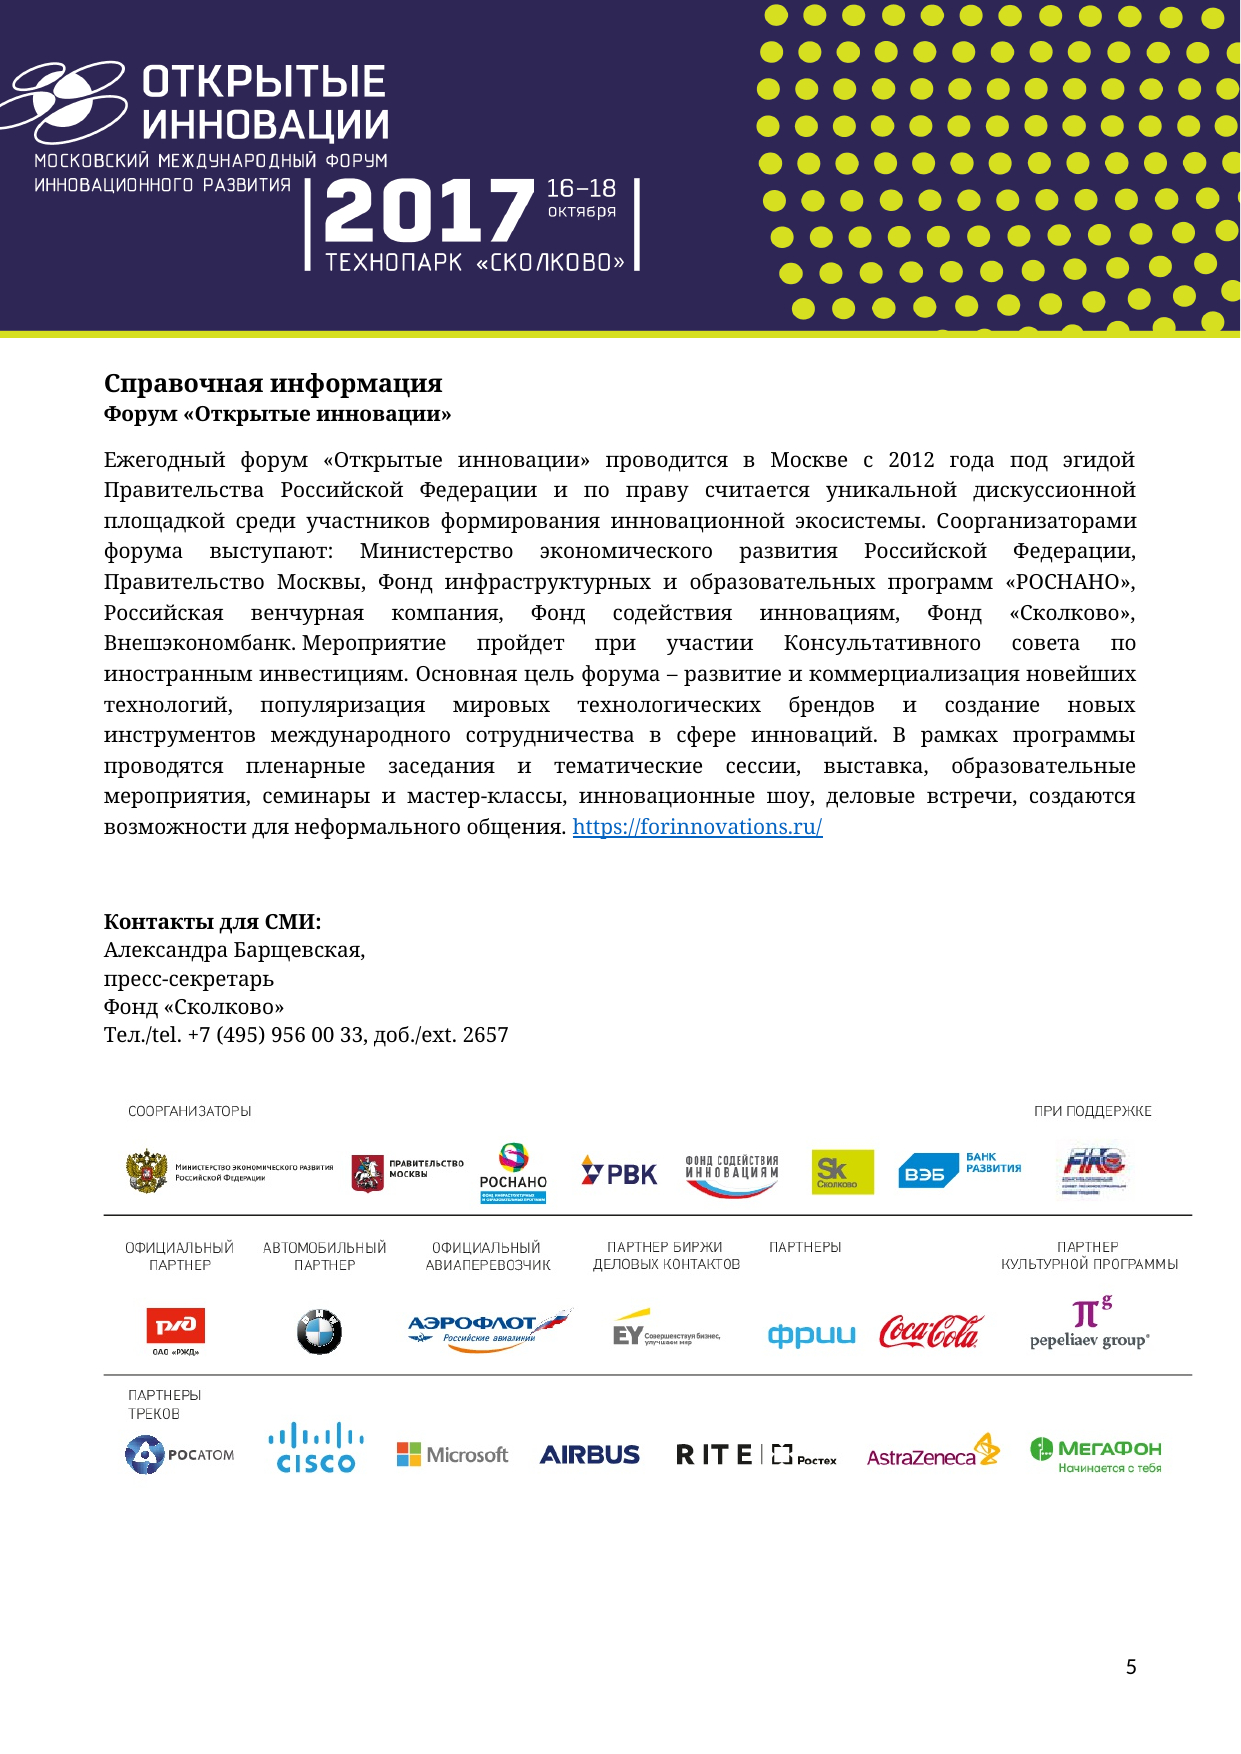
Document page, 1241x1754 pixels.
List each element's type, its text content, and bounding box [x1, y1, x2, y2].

text Контакты для СМИ: [103, 907, 1137, 935]
picture [103, 1077, 1193, 1497]
text пресс-секретарь [103, 964, 1137, 992]
text Ежегодный форум «Открытые инновации» проводится в Москве с 2012 года под эгидой Правительства Российской Федерации и по праву считается уникальной дискуссионной площадкой среди участников формирования инновационной экосистемы. Соорганизаторами форума выступают: Министерство экономического развития Российской Федерации, Правительство Москвы, Фонд инфраструктурных и образовательных программ «РОСНАНО», Российская венчурная компания, Фонд содействия инновациям, Фонд «Сколково», Внешэкономбанк. Мероприятие пройдет при участии Консультативного совета по иностранным инвестициям. Основная цель форума – развитие и коммерциализация новейших технологий, популяризация мировых технологических брендов и создание новых инструментов международного сотрудничества в сфере инноваций. В рамках программы проводятся пленарные заседания и тематические сессии, выставка, образовательные мероприятия, семинары и мастер-классы, инновационные шоу, деловые встречи, создаются возможности для неформального общения. https://forinnovations.ru/ [103, 445, 1137, 841]
text Александра Барщевская, [103, 935, 1137, 964]
picture [0, 0, 1241, 338]
text Фонд «Сколково» [103, 992, 1137, 1021]
text Тел./tel. +7 (495) 956 00 33, доб./ext. 2657 [103, 1021, 1137, 1049]
text Справочная информация [103, 366, 1137, 399]
text Форум «Открытые инновации» [103, 399, 1137, 428]
